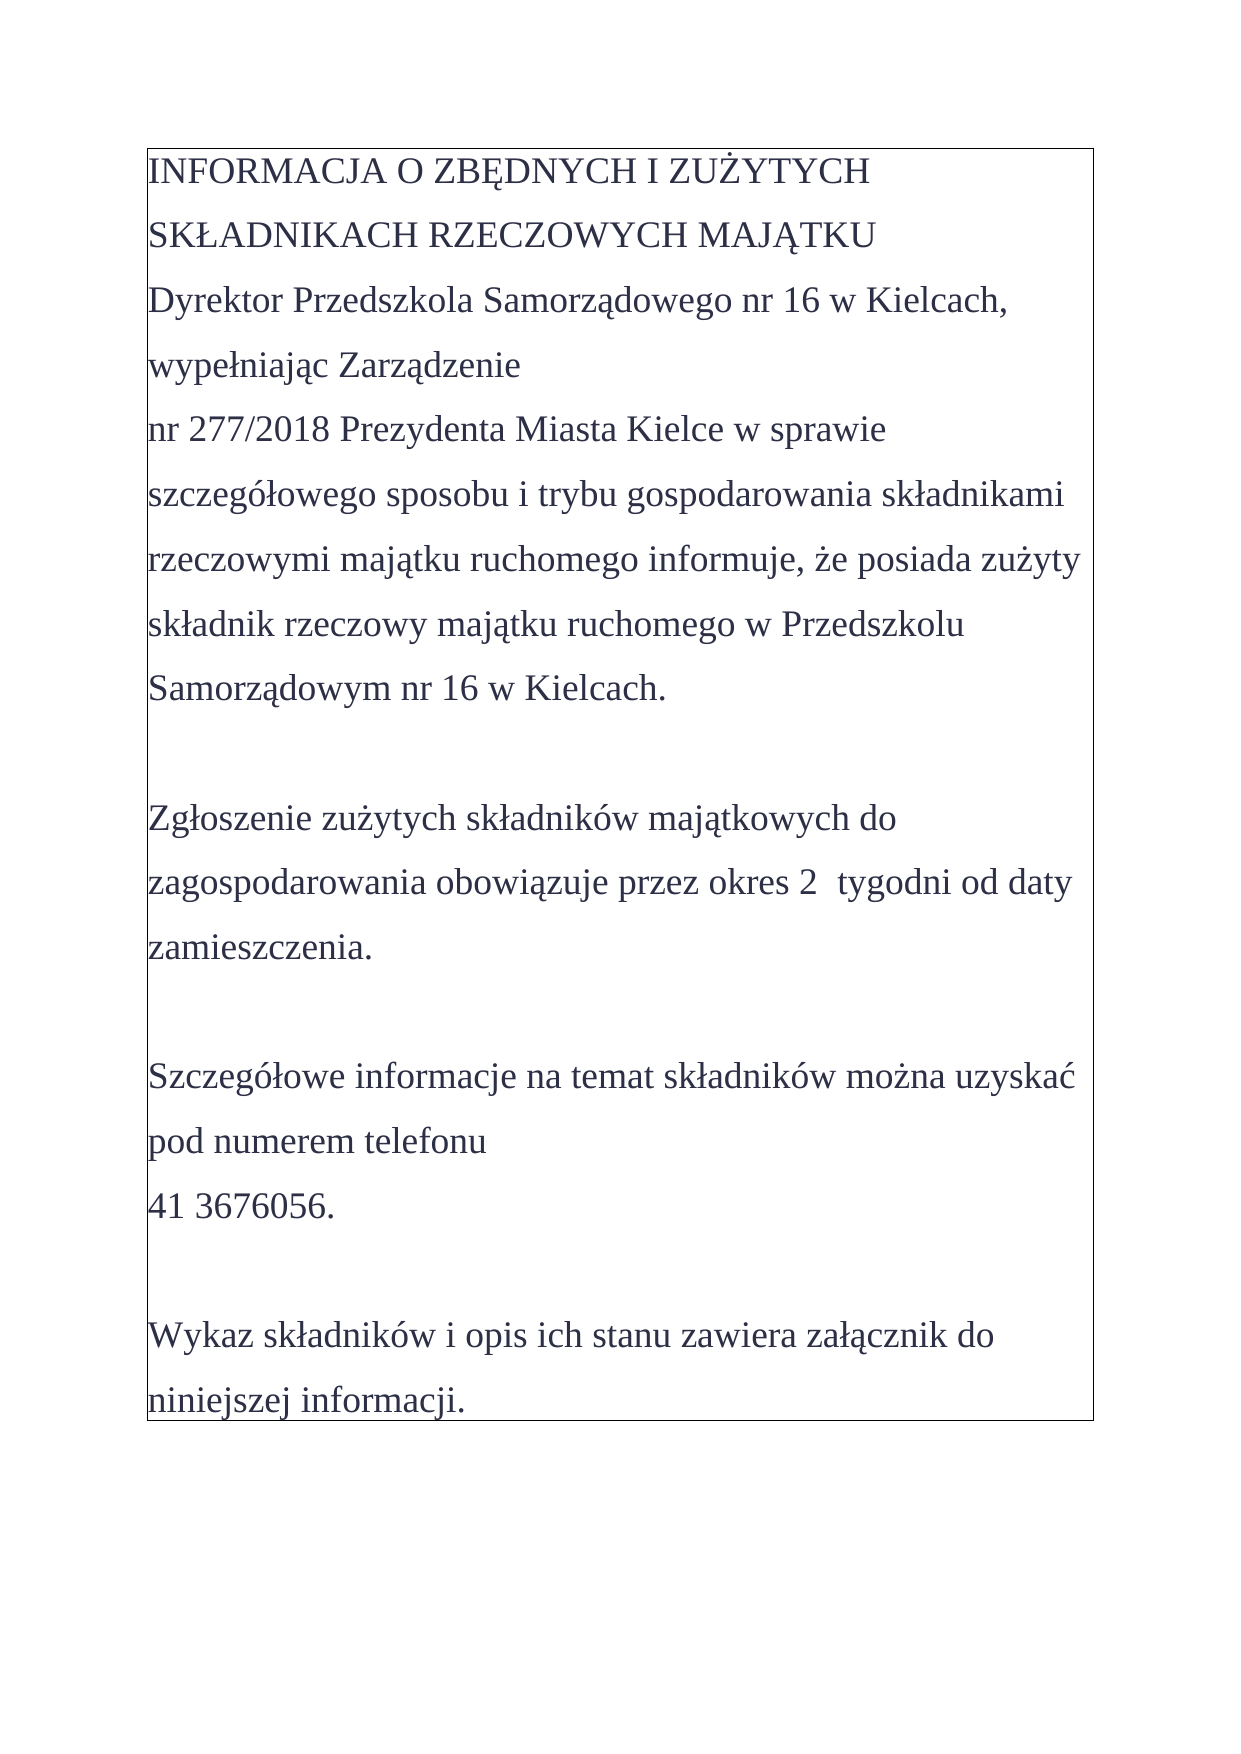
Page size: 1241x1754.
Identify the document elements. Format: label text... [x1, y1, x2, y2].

text nr 277/2018 Prezydenta Miasta Kielce w sprawie szczegółowego sposobu i trybu gospodarowania składnikami rzeczowymi majątku ruchomego informuje, że posiada zużyty składnik rzeczowy majątku ruchomego w Przedszkolu Samorządowym nr 16 w Kielcach. [148, 406, 1093, 709]
text INFORMACJA O ZBĘDNYCH I ZUŻYTYCH SKŁADNIKACH RZECZOWYCH MAJĄTKU [148, 149, 1093, 256]
text Dyrektor Przedszkola Samorządowego nr 16 w Kielcach, wypełniając Zarządzenie [148, 277, 1093, 385]
text Wykaz składników i opis ich stanu zawiera załącznik do niniejszej informacji. [148, 1312, 1093, 1420]
text Zgłoszenie zużytych składników majątkowych do zagospodarowania obowiązuje przez okres 2 tygodni od daty zamieszczenia. [148, 794, 1093, 967]
text Szczegółowe informacje na temat składników można uzyskać pod numerem telefonu [148, 1053, 1093, 1162]
text 41 3676056. [148, 1183, 1093, 1226]
